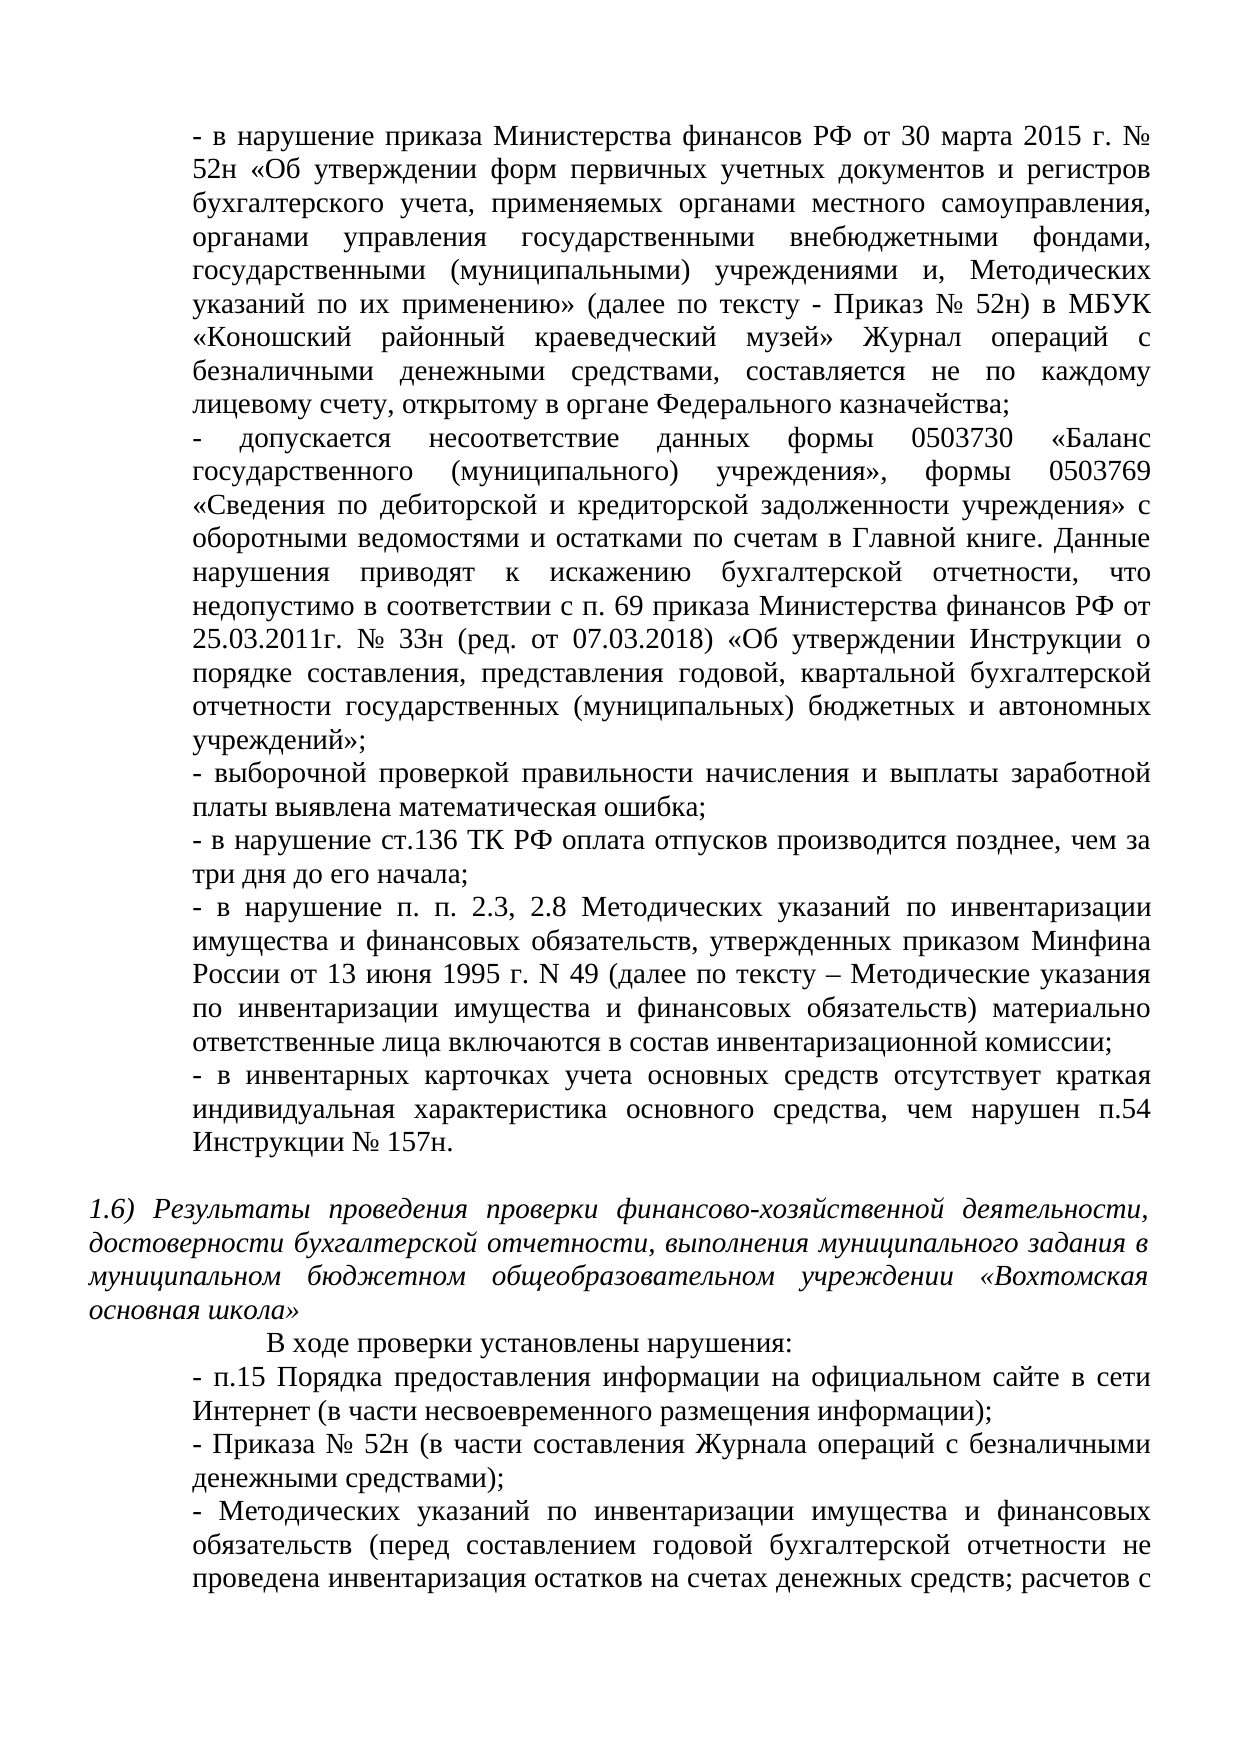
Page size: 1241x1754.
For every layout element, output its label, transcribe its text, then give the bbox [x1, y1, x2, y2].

text - допускается несоответствие данных формы 0503730 «Баланс государственного (муниципального) учреждения», формы 0503769 «Сведения по дебиторской и кредиторской задолженности учреждения» с оборотными ведомостями и остатками по счетам в Главной книге. Данные нарушения приводят к искажению бухгалтерской отчетности, что недопустимо в соответствии с п. 69 приказа Министерства финансов РФ от 25.03.2011г. № 33н (ред. от 07.03.2018) «Об утверждении Инструкции о порядке составления, представления годовой, квартальной бухгалтерской отчетности государственных (муниципальных) бюджетных и автономных учреждений»; [192, 420, 1152, 755]
text - выборочной проверкой правильности начисления и выплаты заработной платы выявлена математическая ошибка; [192, 755, 1152, 822]
text В ходе проверки установлены нарушения: [192, 1326, 1152, 1359]
text - в нарушение ст.136 ТК РФ оплата отпусков производится позднее, чем за три дня до его начала; [192, 822, 1152, 889]
text 1.6) Результаты проведения проверки финансово-хозяйственной деятельности, достоверности бухгалтерской отчетности, выполнения муниципального задания в муниципальном бюджетном общеобразовательном учреждении «Вохтомская основная школа» [88, 1191, 1152, 1326]
text - в нарушение приказа Министерства финансов РФ от 30 марта 2015 г. № 52н «Об утверждении форм первичных учетных документов и регистров бухгалтерского учета, применяемых органами местного самоуправления, органами управления государственными внебюджетными фондами, государственными (муниципальными) учреждениями и, Методических указаний по их применению» (далее по тексту - Приказ № 52н) в МБУК «Коношский районный краеведческий музей» Журнал операций с безналичными денежными средствами, составляется не по каждому лицевому счету, открытому в органе Федерального казначейства; [192, 118, 1152, 420]
text - в инвентарных карточках учета основных средств отсутствует краткая индивидуальная характеристика основного средства, чем нарушен п.54 Инструкции № 157н. [192, 1057, 1152, 1158]
text - в нарушение п. п. 2.3, 2.8 Методических указаний по инвентаризации имущества и финансовых обязательств, утвержденных приказом Минфина России от 13 июня 1995 г. N 49 (далее по тексту – Методические указания по инвентаризации имущества и финансовых обязательств) материально ответственные лица включаются в состав инвентаризационной комиссии; [192, 889, 1152, 1057]
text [192, 1493, 1152, 1594]
text - Приказа № 52н (в части составления Журнала операций с безналичными денежными средствами); [192, 1426, 1152, 1493]
text - п.15 Порядка предоставления информации на официальном сайте в сети Интернет (в части несвоевременного размещения информации); [192, 1359, 1152, 1426]
